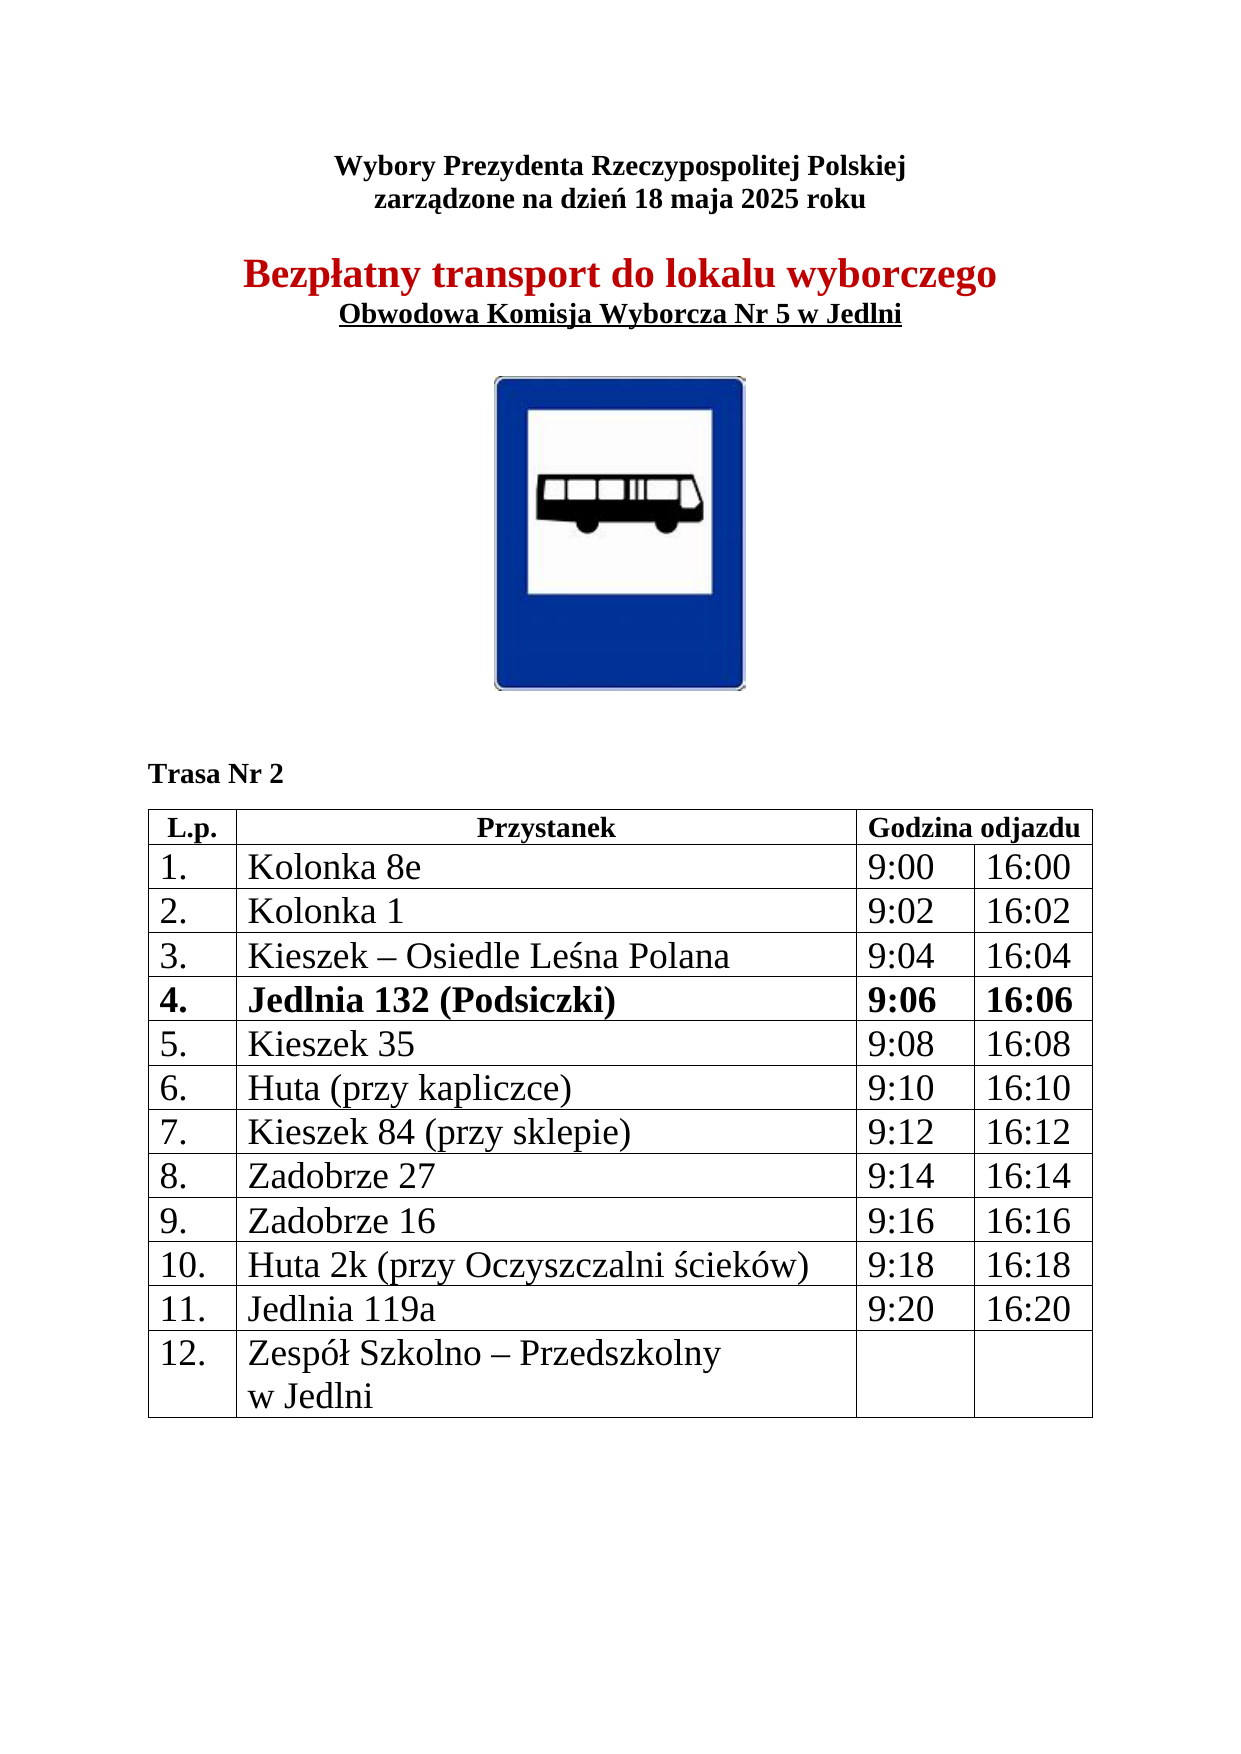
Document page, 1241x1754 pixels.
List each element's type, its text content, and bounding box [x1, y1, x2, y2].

title Obwodowa Komisja Wyborcza Nr 5 w Jedlni [148, 296, 1093, 330]
table_cell Kieszek 35 [237, 1021, 856, 1064]
text Trasa Nr 2 [148, 756, 1093, 790]
table_cell 9:02 [857, 889, 974, 932]
table_cell 12. [149, 1331, 236, 1417]
picture [494, 376, 746, 691]
table_cell 16:12 [975, 1110, 1092, 1153]
table_cell 16:04 [975, 933, 1092, 976]
table_cell Jedlnia 132 (Podsiczki) [237, 977, 856, 1020]
table_cell 16:10 [975, 1066, 1092, 1109]
table_cell 16:14 [975, 1154, 1092, 1197]
table_cell 8. [149, 1154, 236, 1197]
table_cell 16:06 [975, 977, 1092, 1020]
table_header Przystanek [237, 810, 856, 844]
table_cell 4. [149, 977, 236, 1020]
table_cell 11. [149, 1286, 236, 1329]
table_cell 10. [149, 1242, 236, 1285]
table_cell Zadobrze 27 [237, 1154, 856, 1197]
table_cell 9:00 [857, 845, 974, 888]
table_cell 9:04 [857, 933, 974, 976]
title Wybory Prezydenta Rzeczypospolitej Polskiej [148, 148, 1093, 181]
table_header Godzina odjazdu [857, 810, 1092, 844]
table_cell 9:12 [857, 1110, 974, 1153]
table_cell 9:20 [857, 1286, 974, 1329]
table_cell 5. [149, 1021, 236, 1064]
table_cell 16:02 [975, 889, 1092, 932]
table_cell 16:16 [975, 1198, 1092, 1241]
table_cell 9:14 [857, 1154, 974, 1197]
table_cell Kieszek 84 (przy sklepie) [237, 1110, 856, 1153]
table_cell [975, 1331, 1092, 1417]
table_cell 6. [149, 1066, 236, 1109]
title zarządzone na dzień 18 maja 2025 roku [148, 181, 1093, 215]
table_cell Kolonka 8e [237, 845, 856, 888]
table_cell 7. [149, 1110, 236, 1153]
table_cell [857, 1331, 974, 1417]
table_cell 1. [149, 845, 236, 888]
table_cell Kieszek – Osiedle Leśna Polana [237, 933, 856, 976]
table_cell 16:20 [975, 1286, 1092, 1329]
table_cell Zespół Szkolno – Przedszkolny w Jedlni [237, 1331, 856, 1417]
table_cell 9:10 [857, 1066, 974, 1109]
table_cell Huta (przy kapliczce) [237, 1066, 856, 1109]
table_cell 9:16 [857, 1198, 974, 1241]
table_cell 9:08 [857, 1021, 974, 1064]
table_cell 16:18 [975, 1242, 1092, 1285]
table_cell Kolonka 1 [237, 889, 856, 932]
table_cell 9:18 [857, 1242, 974, 1285]
title Bezpłatny transport do lokalu wyborczego [148, 248, 1093, 296]
table_cell 9:06 [857, 977, 974, 1020]
table_cell Zadobrze 16 [237, 1198, 856, 1241]
table_cell 16:08 [975, 1021, 1092, 1064]
table_cell 3. [149, 933, 236, 976]
table_cell 16:00 [975, 845, 1092, 888]
table_header L.p. [149, 810, 236, 844]
table_cell Huta 2k (przy Oczyszczalni ścieków) [237, 1242, 856, 1285]
table_cell Jedlnia 119a [237, 1286, 856, 1329]
table_cell 2. [149, 889, 236, 932]
table_cell 9. [149, 1198, 236, 1241]
